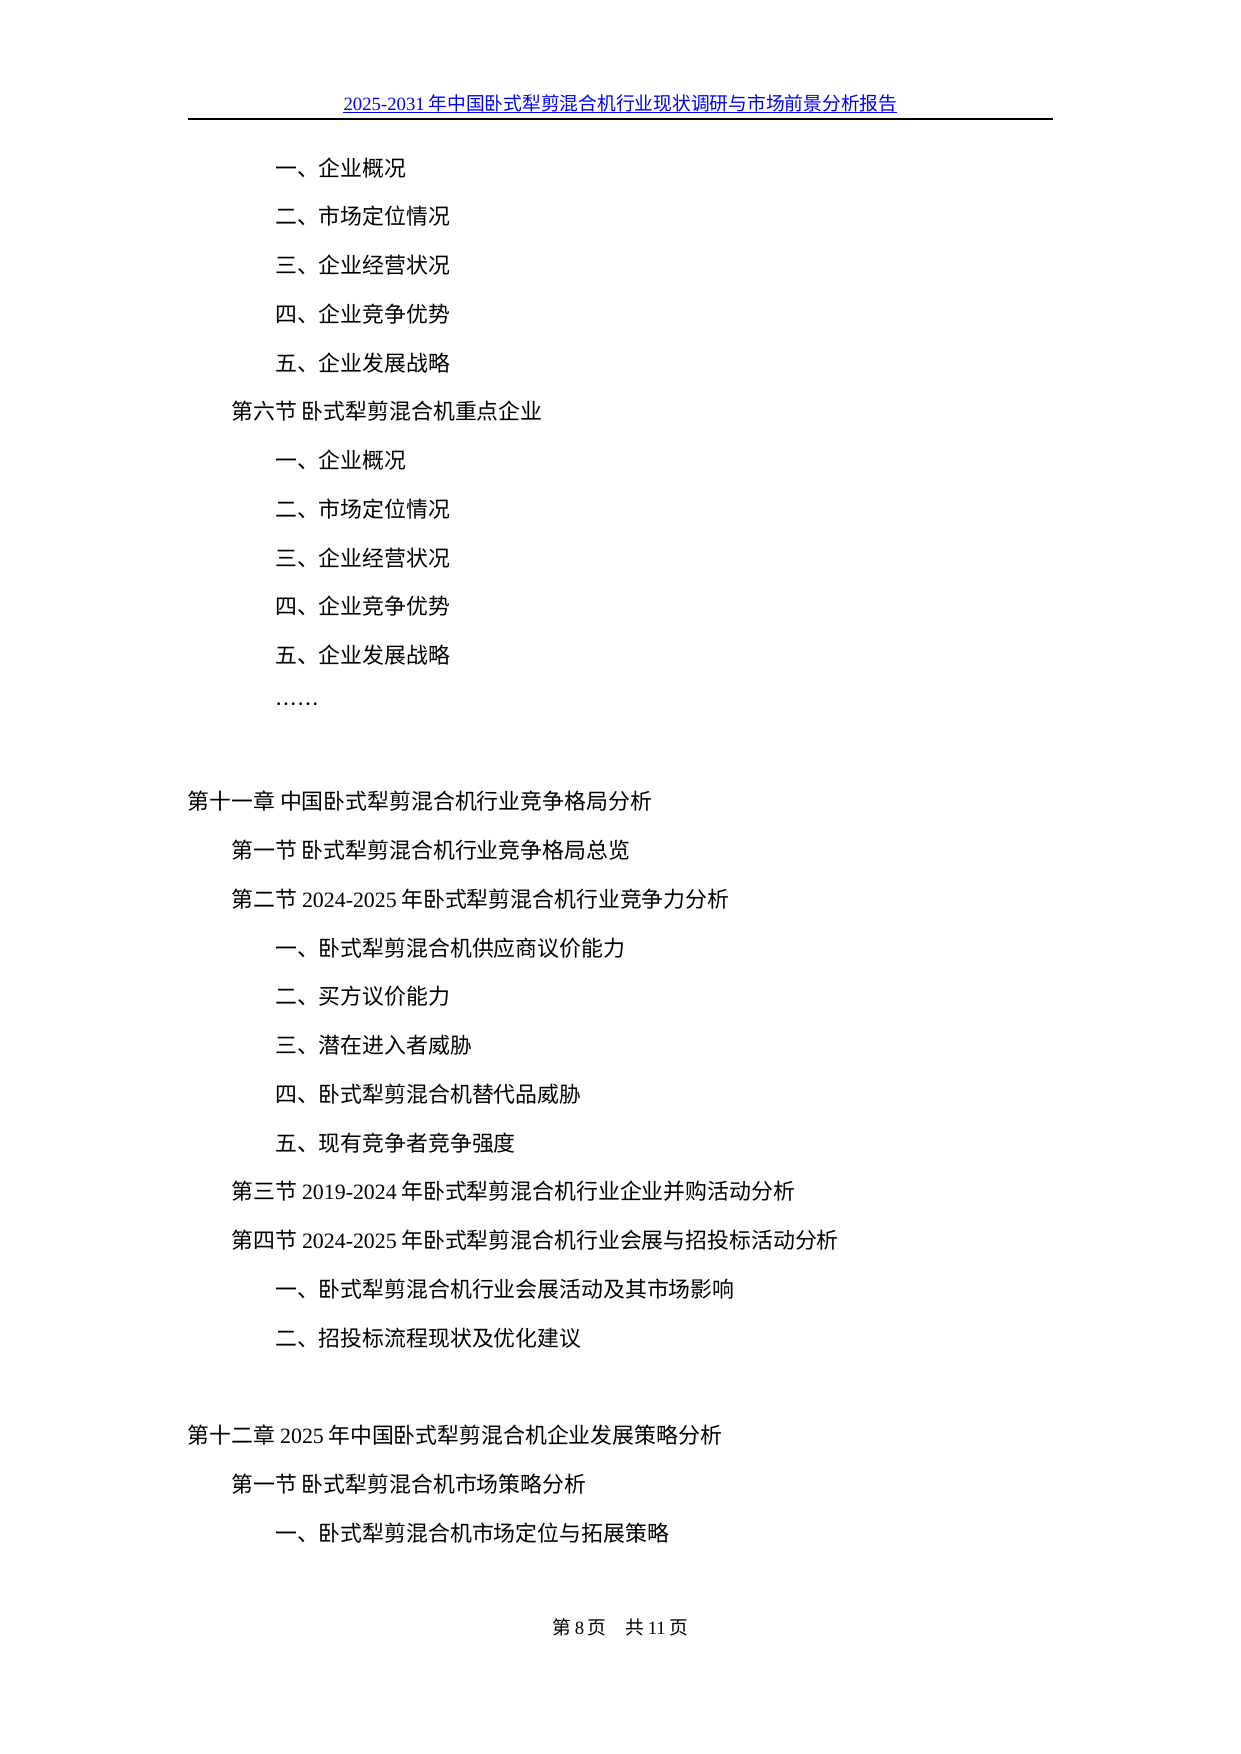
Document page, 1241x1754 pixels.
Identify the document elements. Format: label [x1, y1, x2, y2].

text [187, 150, 1053, 1548]
